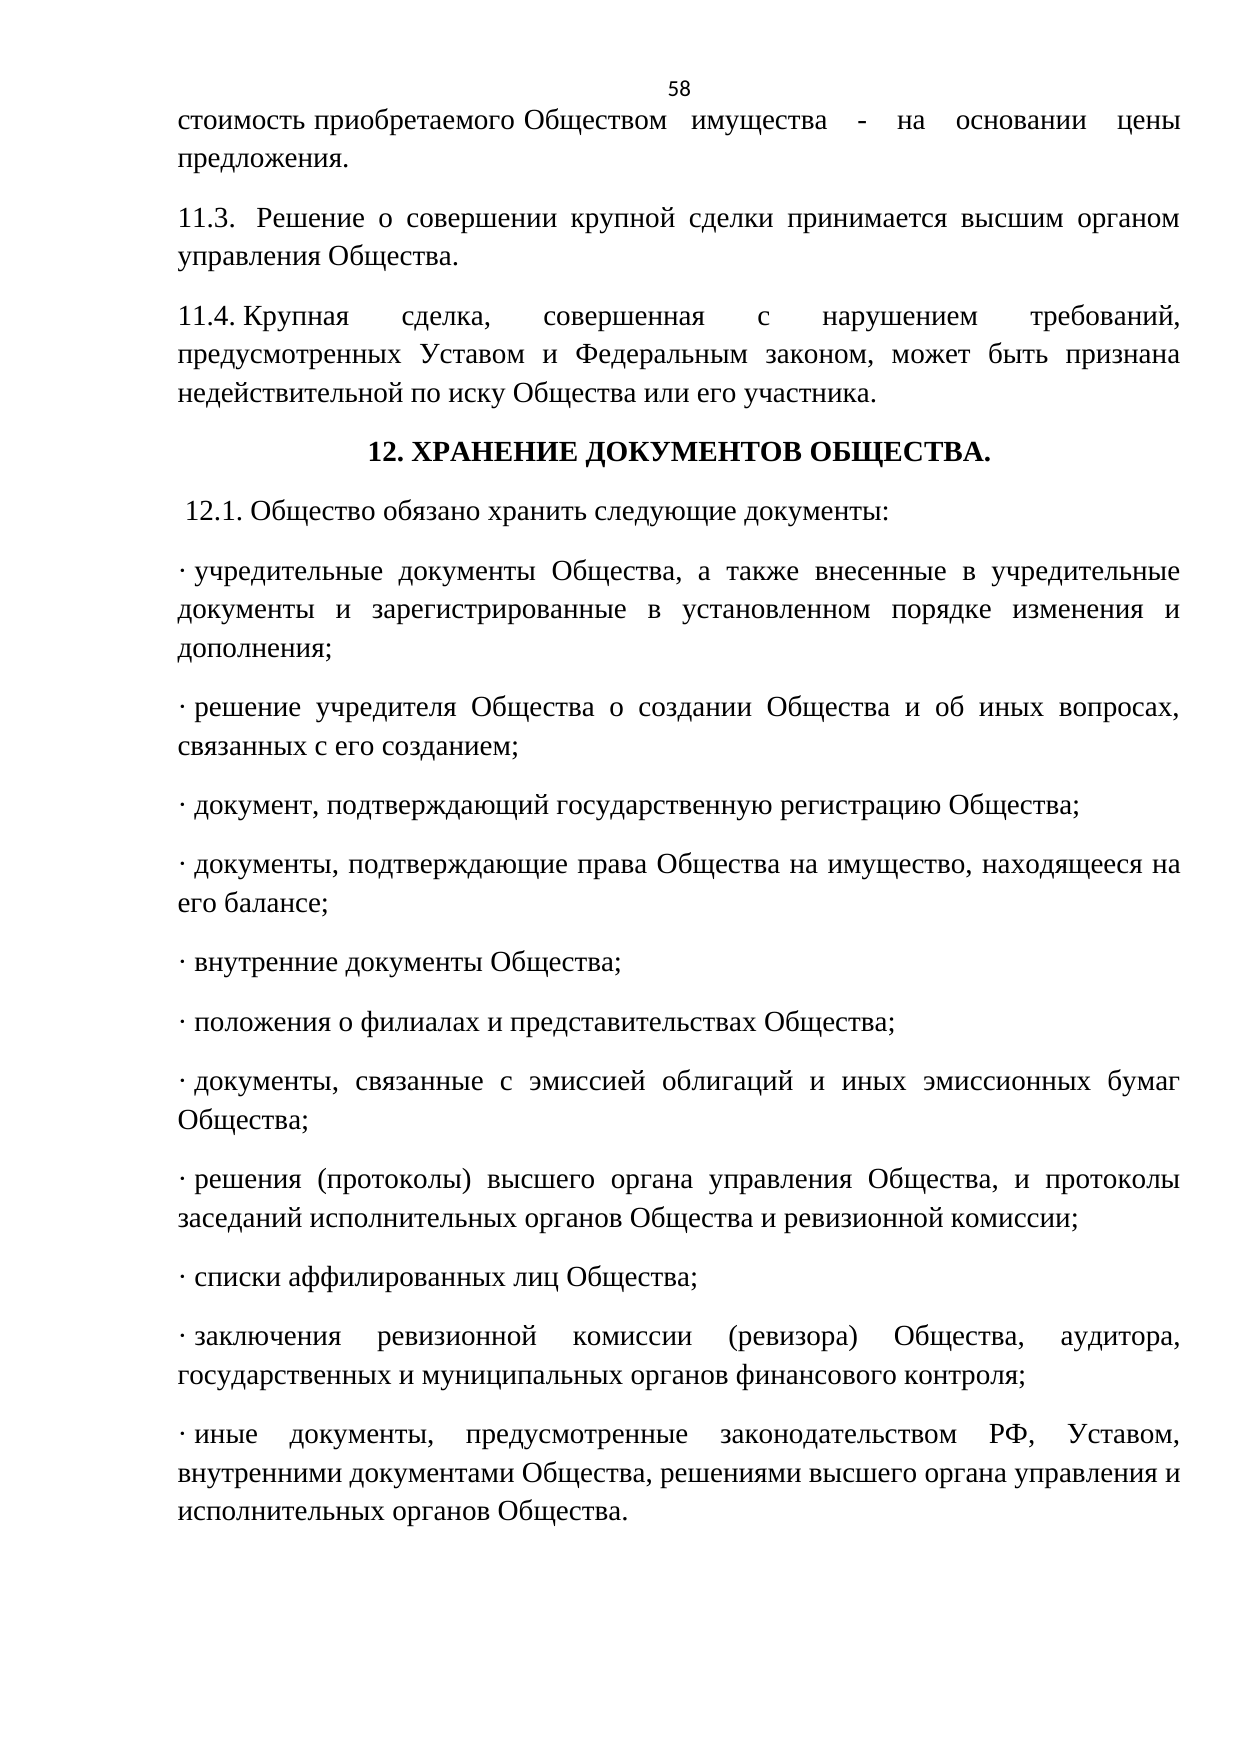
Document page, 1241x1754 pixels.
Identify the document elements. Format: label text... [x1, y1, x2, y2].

text · решение учредителя Общества о создании Общества и об иных вопросах, связанных с его созданием; [177, 689, 1181, 761]
text · решения (протоколы) высшего органа управления Общества, и протоколы заседаний исполнительных органов Общества и ревизионной комиссии; [177, 1161, 1181, 1233]
text · внутренние документы Общества; [177, 944, 1181, 978]
text · положения о филиалах и представительствах Общества; [177, 1004, 1181, 1037]
text · документы, подтверждающие права Общества на имущество, находящееся на его балансе; [177, 847, 1181, 919]
text 12.1. Общество обязано хранить следующие документы: [177, 493, 1181, 527]
text 11.3. Решение о совершении крупной сделки принимается высшим органом управления Общества. [177, 200, 1181, 272]
text 11.4. Крупная сделка, совершенная с нарушением требований, предусмотренных Уставом и Федеральным законом, может быть признана недействительной по иску Общества или его участника. [177, 298, 1181, 408]
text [177, 102, 1181, 174]
text · документ, подтверждающий государственную регистрацию Общества; [177, 787, 1181, 821]
text 12. ХРАНЕНИЕ ДОКУМЕНТОВ ОБЩЕСТВА. [177, 434, 1181, 468]
text · иные документы, предусмотренные законодательством РФ, Уставом, внутренними документами Общества, решениями высшего органа управления и исполнительных органов Общества. [177, 1416, 1181, 1527]
text · заключения ревизионной комиссии (ревизора) Общества, аудитора, государственных и муниципальных органов финансового контроля; [177, 1318, 1181, 1391]
text · списки аффилированных лиц Общества; [177, 1259, 1181, 1293]
text · документы, связанные с эмиссией облигаций и иных эмиссионных бумаг Общества; [177, 1063, 1181, 1135]
text · учредительные документы Общества, а также внесенные в учредительные документы и зарегистрированные в установленном порядке изменения и дополнения; [177, 553, 1181, 663]
